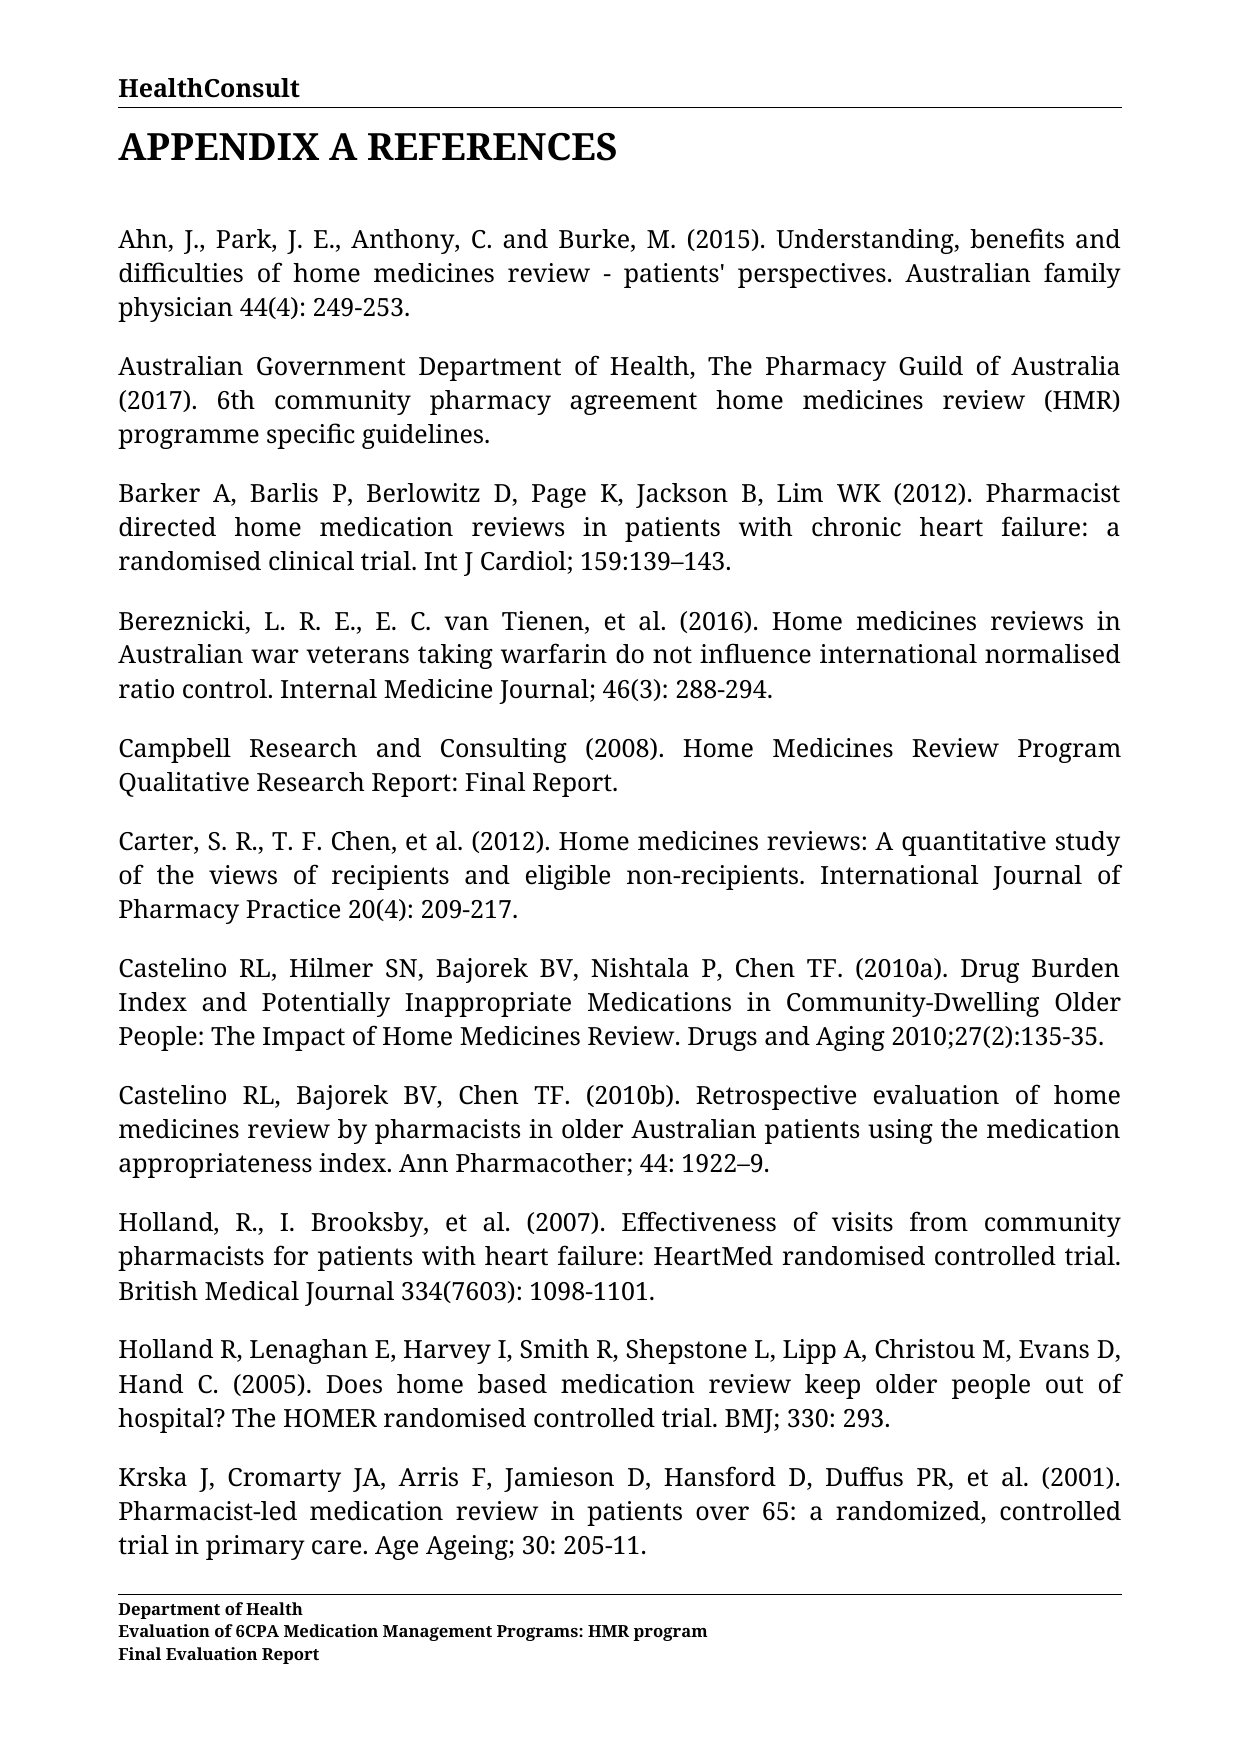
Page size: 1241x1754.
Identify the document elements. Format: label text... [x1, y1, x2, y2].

text Australian Government Department of Health, The Pharmacy Guild of Australia (2017). 6th community pharmacy agreement home medicines review (HMR) programme specific guidelines. [118, 349, 1122, 451]
text Campbell Research and Consulting (2008). Home Medicines Review Program Qualitative Research Report: Final Report. [118, 730, 1122, 798]
text Castelino RL, Hilmer SN, Bajorek BV, Nishtala P, Chen TF. (2010a). Drug Burden Index and Potentially Inappropriate Medications in Community-Dwelling Older People: The Impact of Home Medicines Review. Drugs and Aging 2010;27(2):135-35. [118, 951, 1122, 1053]
text Castelino RL, Bajorek BV, Chen TF. (2010b). Retrospective evaluation of home medicines review by pharmacists in older Australian patients using the medication appropriateness index. Ann Pharmacother; 44: 1922–9. [118, 1078, 1122, 1180]
text Holland R, Lenaghan E, Harvey I, Smith R, Shepstone L, Lipp A, Christou M, Evans D, Hand C. (2005). Does home based medication review keep older people out of hospital? The HOMER randomised controlled trial. BMJ; 330: 293. [118, 1332, 1122, 1434]
text Bereznicki, L. R. E., E. C. van Tienen, et al. (2016). Home medicines reviews in Australian war veterans taking warfarin do not influence international normalised ratio control. Internal Medicine Journal; 46(3): 288-294. [118, 603, 1122, 705]
text Ahn, J., Park, J. E., Anthony, C. and Burke, M. (2015). Understanding, benefits and difficulties of home medicines review - patients' perspectives. Australian family physician 44(4): 249-253. [118, 222, 1122, 324]
subtitle Appendix A References [118, 121, 1122, 172]
text Holland, R., I. Brooksby, et al. (2007). Effectiveness of visits from community pharmacists for patients with heart failure: HeartMed randomised controlled trial. British Medical Journal 334(7603): 1098-1101. [118, 1205, 1122, 1307]
text Carter, S. R., T. F. Chen, et al. (2012). Home medicines reviews: A quantitative study of the views of recipients and eligible non-recipients. International Journal of Pharmacy Practice 20(4): 209-217. [118, 823, 1122, 926]
text Barker A, Barlis P, Berlowitz D, Page K, Jackson B, Lim WK (2012). Pharmacist directed home medication reviews in patients with chronic heart failure: a randomised clinical trial. Int J Cardiol; 159:139–143. [118, 476, 1122, 578]
text Krska J, Cromarty JA, Arris F, Jamieson D, Hansford D, Duffus PR, et al. (2001). Pharmacist-led medication review in patients over 65: a randomized, controlled trial in primary care. Age Ageing; 30: 205-11. [118, 1459, 1122, 1562]
